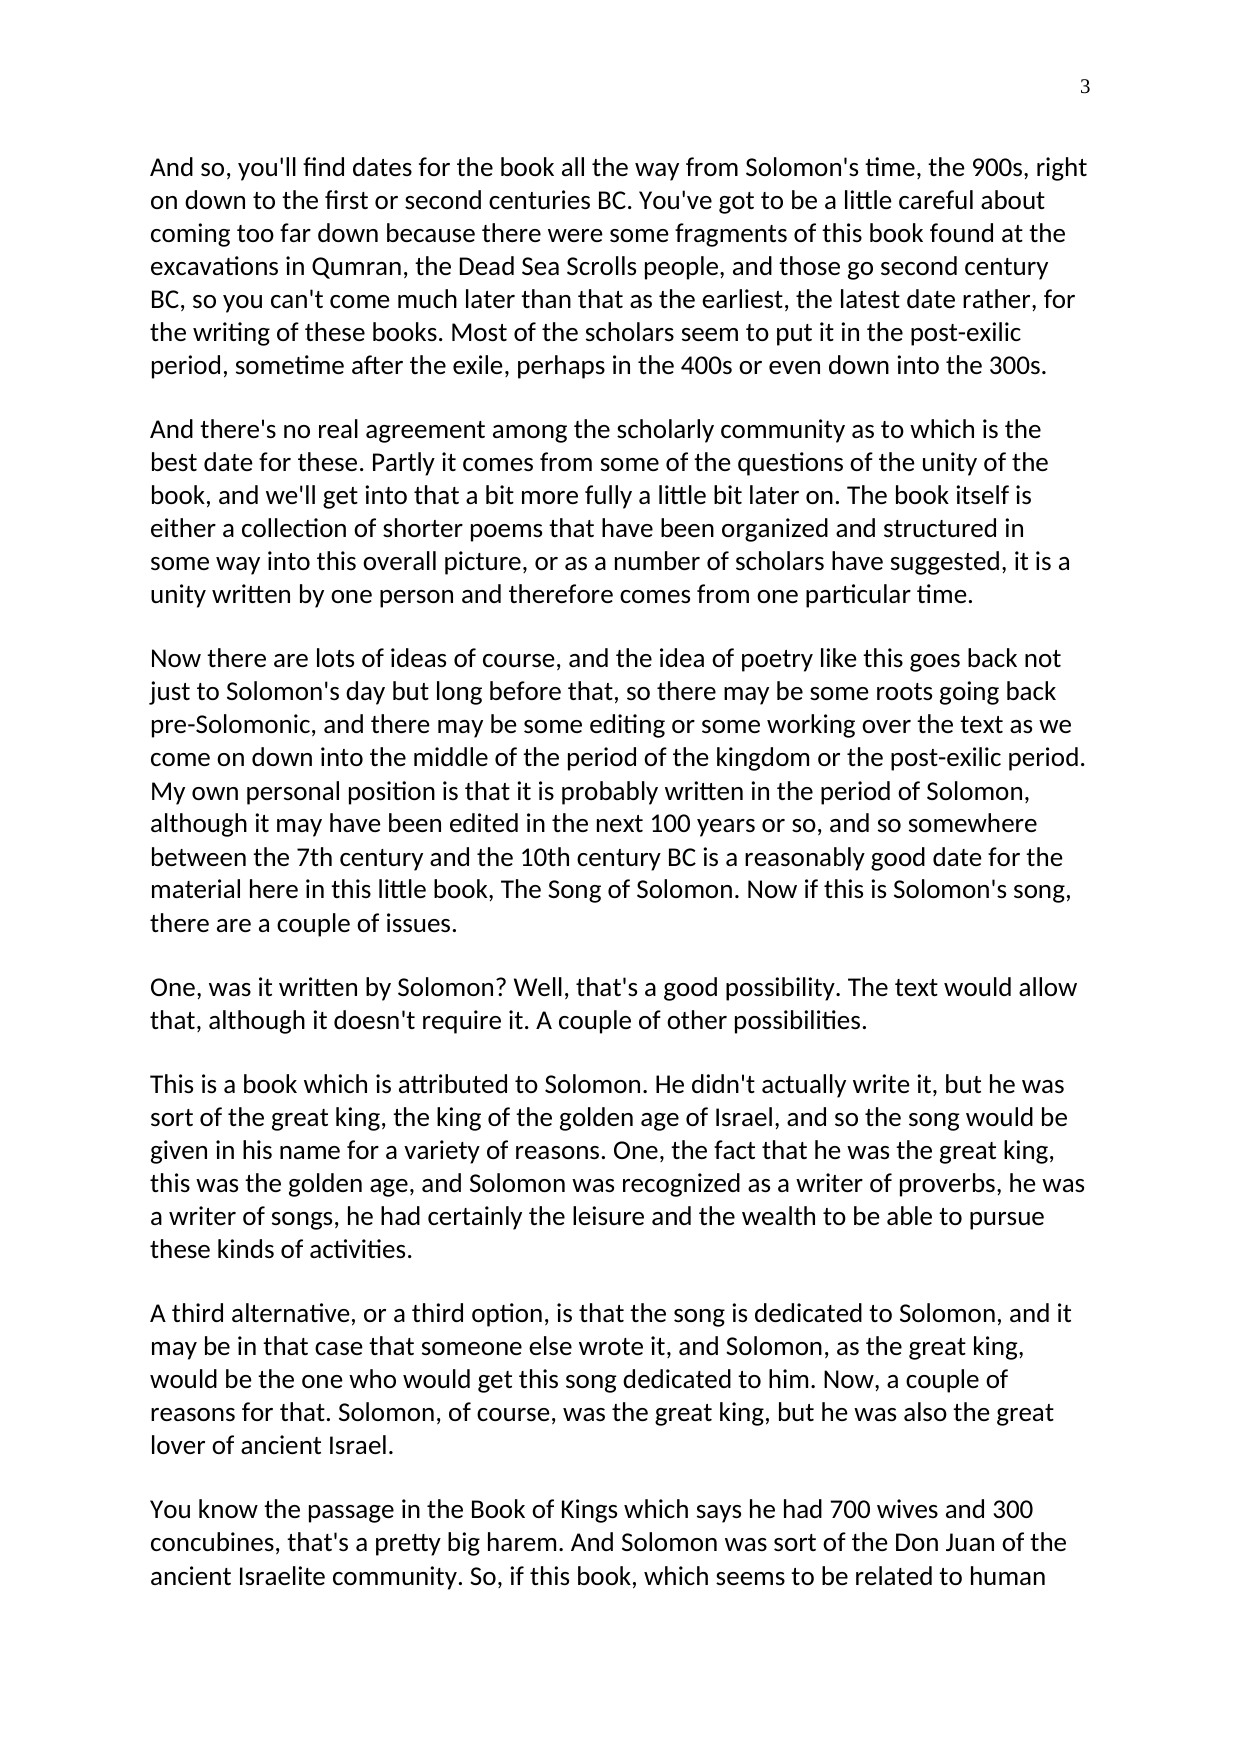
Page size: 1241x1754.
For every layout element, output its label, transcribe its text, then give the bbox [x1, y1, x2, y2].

text One, was it written by Solomon? Well, that's a good possibility. The text would allow that, although it doesn't require it. A couple of other possibilities. [150, 970, 1090, 1036]
text And so, you'll find dates for the book all the way from Solomon's time, the 900s, right on down to the first or second centuries BC. You've got to be a little careful about coming too far down because there were some fragments of this book found at the excavations in Qumran, the Dead Sea Scrolls people, and those go second century BC, so you can't come much later than that as the earliest, the latest date rather, for the writing of these books. Most of the scholars seem to put it in the post-exilic period, sometime after the exile, perhaps in the 400s or even down into the 300s. [150, 150, 1090, 381]
text Now there are lots of ideas of course, and the idea of poetry like this goes back not just to Solomon's day but long before that, so there may be some roots going back pre-Solomonic, and there may be some editing or some working over the text as we come on down into the middle of the period of the kingdom or the post-exilic period. My own personal position is that it is probably written in the period of Solomon, although it may have been edited in the next 100 years or so, and so somewhere between the 7th century and the 10th century BC is a reasonably good date for the material here in this little book, The Song of Solomon. Now if this is Solomon's song, there are a couple of issues. [150, 642, 1090, 939]
text This is a book which is attributed to Solomon. He didn't actually write it, but he was sort of the great king, the king of the golden age of Israel, and so the song would be given in his name for a variety of reasons. One, the fact that he was the great king, this was the golden age, and Solomon was recognized as a writer of proverbs, he was a writer of songs, he had certainly the leisure and the wealth to be able to pursue these kinds of activities. [150, 1067, 1090, 1265]
text And there's no real agreement among the scholarly community as to which is the best date for these. Partly it comes from some of the questions of the unity of the book, and we'll get into that a bit more fully a little bit later on. The book itself is either a collection of shorter poems that have been organized and structured in some way into this overall picture, or as a number of scholars have suggested, it is a unity written by one person and therefore comes from one particular time. [150, 412, 1090, 610]
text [150, 1493, 1090, 1592]
text A third alternative, or a third option, is that the song is dedicated to Solomon, and it may be in that case that someone else wrote it, and Solomon, as the great king, would be the one who would get this song dedicated to him. Now, a couple of reasons for that. Solomon, of course, was the great king, but he was also the great lover of ancient Israel. [150, 1296, 1090, 1461]
